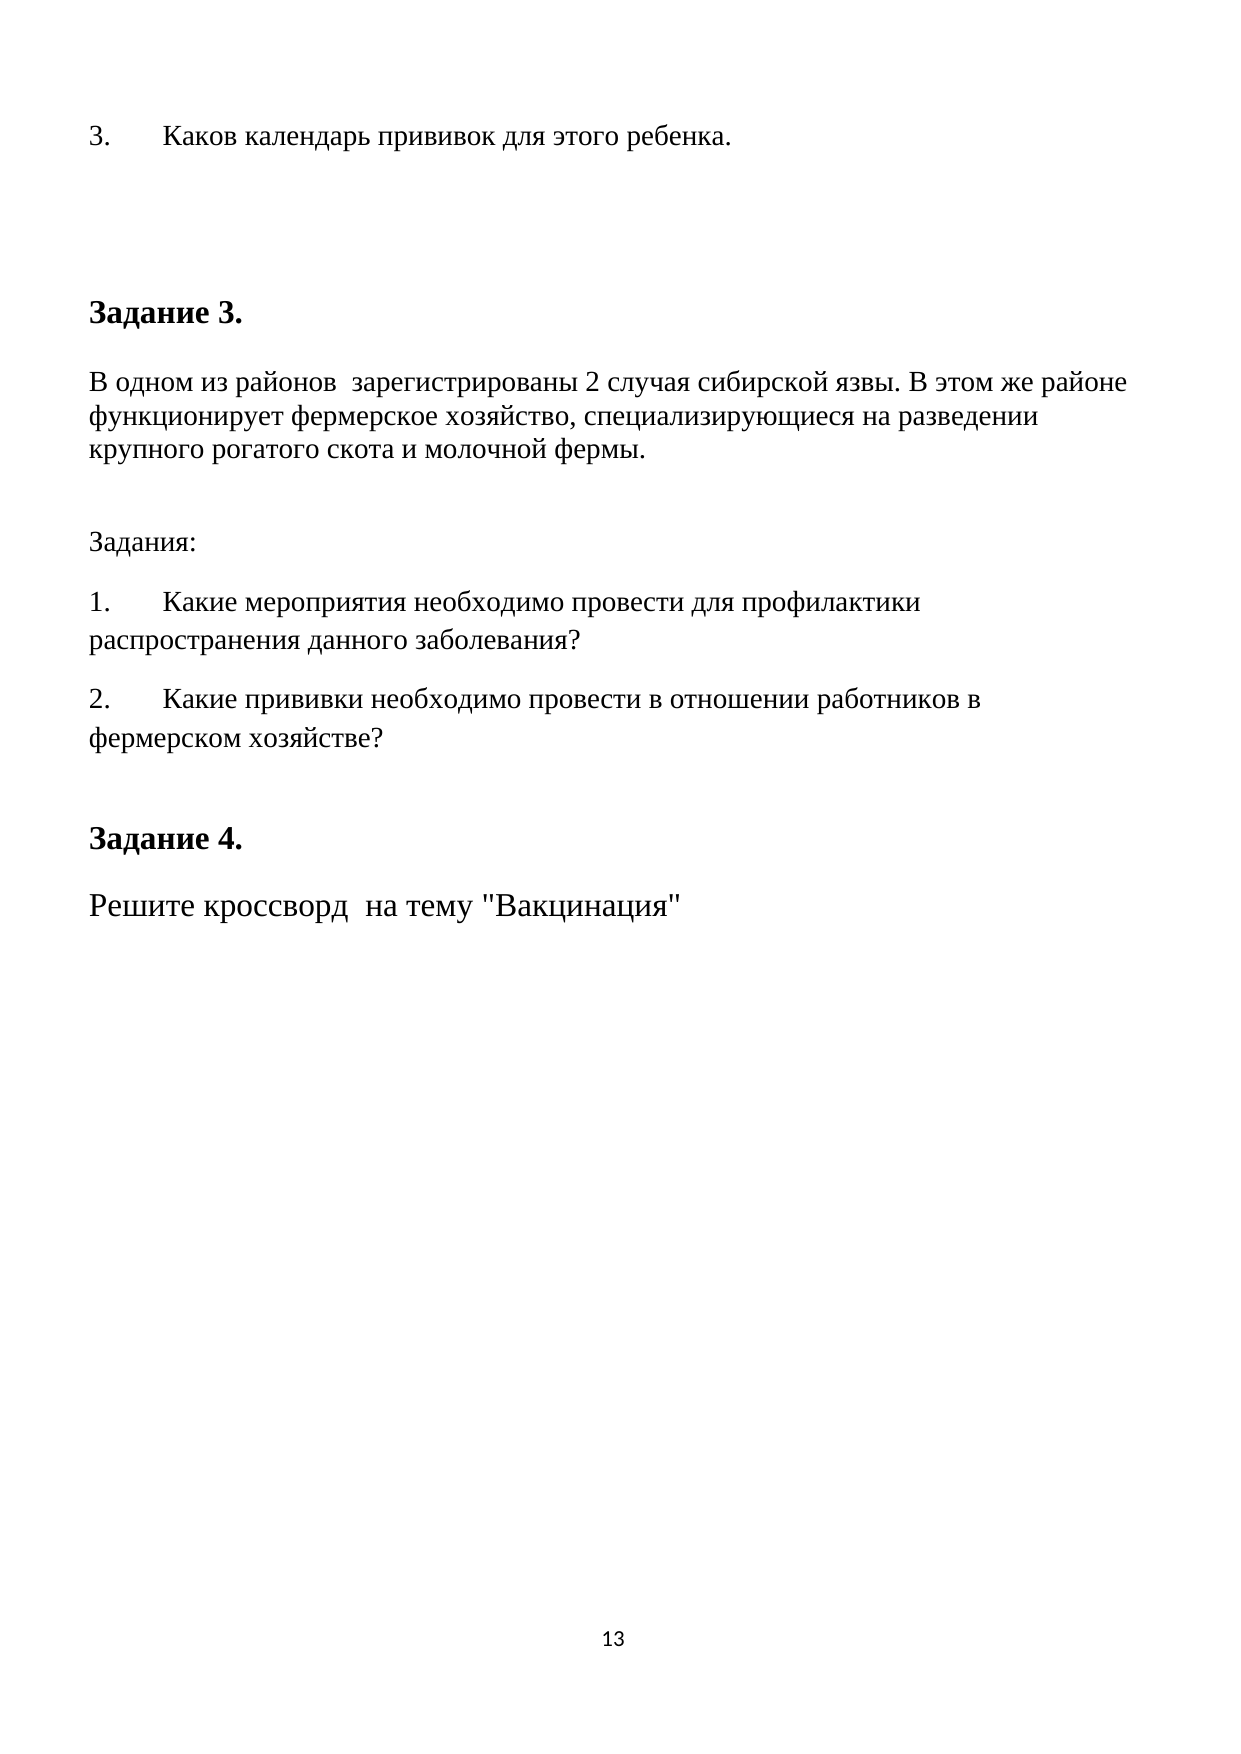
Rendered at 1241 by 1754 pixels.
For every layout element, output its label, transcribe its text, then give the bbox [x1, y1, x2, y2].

text 1. Какие мероприятия необходимо провести для профилактики распространения данного заболевания? [89, 584, 1137, 656]
text Задания: [89, 524, 1137, 558]
text Задание 3. [89, 292, 1137, 331]
text 2. Какие прививки необходимо провести в отношении работников в фермерском хозяйстве? [89, 682, 1137, 754]
text В одном из районов зарегистрированы 2 случая сибирской язвы. В этом же районе функционирует фермерское хозяйство, специализирующиеся на разведении крупного рогатого скота и молочной фермы. [89, 364, 1137, 465]
text 3. Каков календарь прививок для этого ребенка. [89, 118, 1137, 152]
text Решите кроссворд на тему "Вакцинация" [89, 885, 1137, 923]
text Задание 4. [89, 818, 1137, 856]
